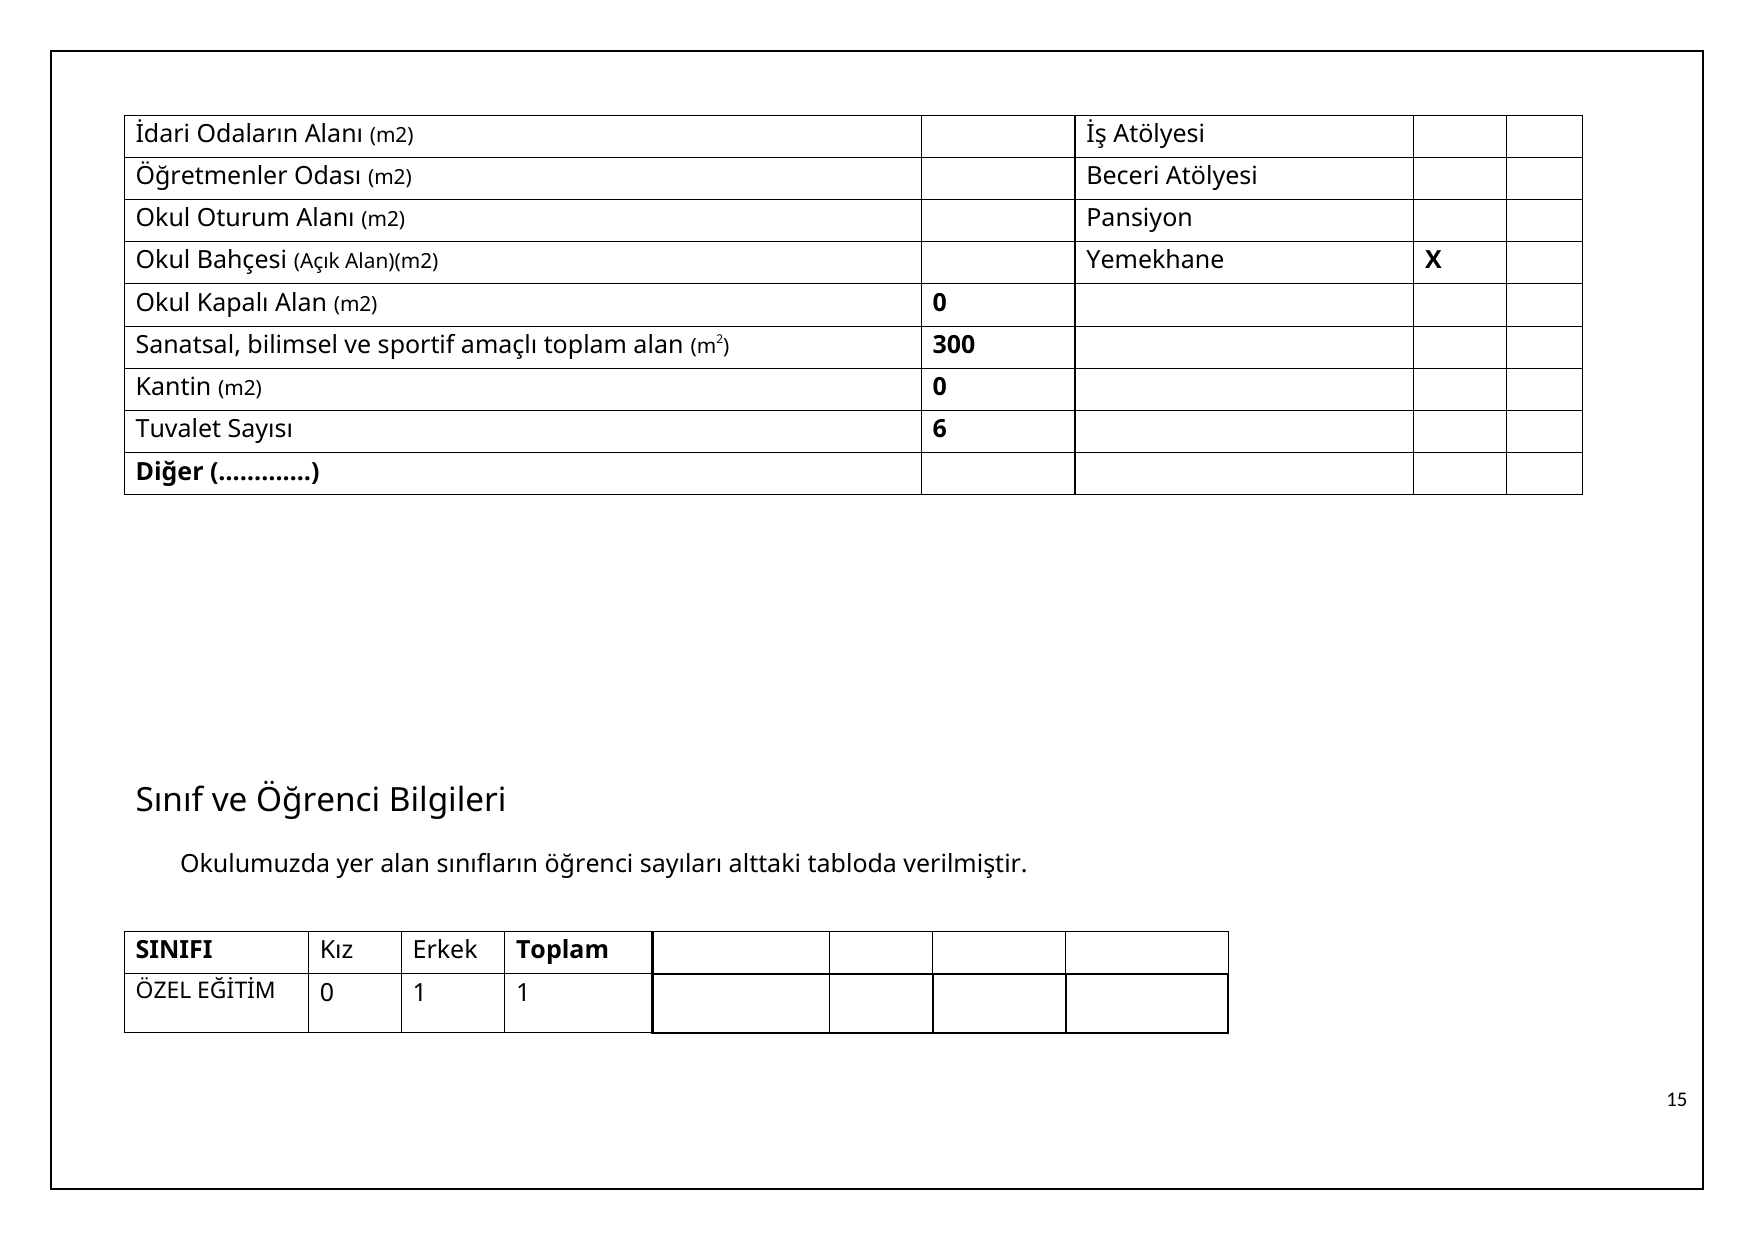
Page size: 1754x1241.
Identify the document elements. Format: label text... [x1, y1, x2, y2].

table_cell 0 [309, 974, 401, 1032]
table_cell [934, 975, 1065, 1032]
table_cell [1414, 284, 1506, 326]
table_cell [1414, 116, 1506, 157]
table_cell 1 [505, 974, 651, 1032]
table_cell [1507, 453, 1582, 494]
table_header [1066, 932, 1228, 973]
table_cell Beceri Atölyesi [1076, 158, 1413, 199]
table_cell Yemekhane [1076, 242, 1413, 283]
table_cell [830, 975, 932, 1032]
table_cell Öğretmenler Odası (m2) [125, 158, 921, 199]
table_cell X [1414, 242, 1506, 283]
table_cell [1414, 158, 1506, 199]
table_cell Okul Bahçesi (Açık Alan)(m2) [125, 242, 921, 283]
table_cell [1076, 284, 1413, 326]
table_cell [1507, 327, 1582, 368]
table_header Kız [309, 932, 401, 973]
table_cell Sanatsal, bilimsel ve sportif amaçlı toplam alan (m2) [125, 327, 921, 368]
table_cell [1507, 116, 1582, 157]
table_cell [1414, 327, 1506, 368]
table_cell Okul Oturum Alanı (m2) [125, 200, 921, 241]
table_cell 6 [922, 411, 1074, 452]
table_cell [1507, 158, 1582, 199]
table_cell 0 [922, 369, 1074, 410]
table_cell ÖZEL EĞİTİM [125, 974, 308, 1032]
table_cell İş Atölyesi [1076, 116, 1413, 157]
table_cell Okul Kapalı Alan (m2) [125, 284, 921, 326]
table_cell [1507, 200, 1582, 241]
table_cell [1076, 453, 1413, 494]
table_cell 0 [922, 284, 1074, 326]
table_cell [1067, 975, 1227, 1032]
table_cell [922, 158, 1074, 199]
table_cell [1507, 284, 1582, 326]
table_cell [922, 116, 1074, 157]
table_cell [1076, 369, 1413, 410]
table_cell [1076, 411, 1413, 452]
table_cell [922, 453, 1074, 494]
table_header Erkek [402, 932, 504, 973]
table_cell Pansiyon [1076, 200, 1413, 241]
table_header SINIFI [125, 932, 308, 973]
subtitle Sınıf ve Öğrenci Bilgileri [135, 775, 1687, 821]
table_cell [922, 242, 1074, 283]
table_cell İdari Odaların Alanı (m2) [125, 116, 921, 157]
table_header [654, 932, 829, 973]
table_header [830, 932, 932, 973]
table_header Toplam [505, 932, 651, 973]
table_cell [654, 975, 829, 1032]
table_cell [1076, 327, 1413, 368]
table_cell Diğer (………….) [125, 453, 921, 494]
table_cell 300 [922, 327, 1074, 368]
table_cell 1 [402, 974, 504, 1032]
table_cell Kantin (m2) [125, 369, 921, 410]
table_cell [1414, 200, 1506, 241]
table_cell [922, 200, 1074, 241]
table_cell [1507, 242, 1582, 283]
table_cell [1414, 369, 1506, 410]
text Okulumuzda yer alan sınıfların öğrenci sayıları alttaki tabloda verilmiştir. [135, 846, 1687, 880]
table_cell Tuvalet Sayısı [125, 411, 921, 452]
table_cell [1507, 411, 1582, 452]
table_cell [1507, 369, 1582, 410]
table_cell [1414, 411, 1506, 452]
table_cell [1414, 453, 1506, 494]
table_header [933, 932, 1065, 973]
